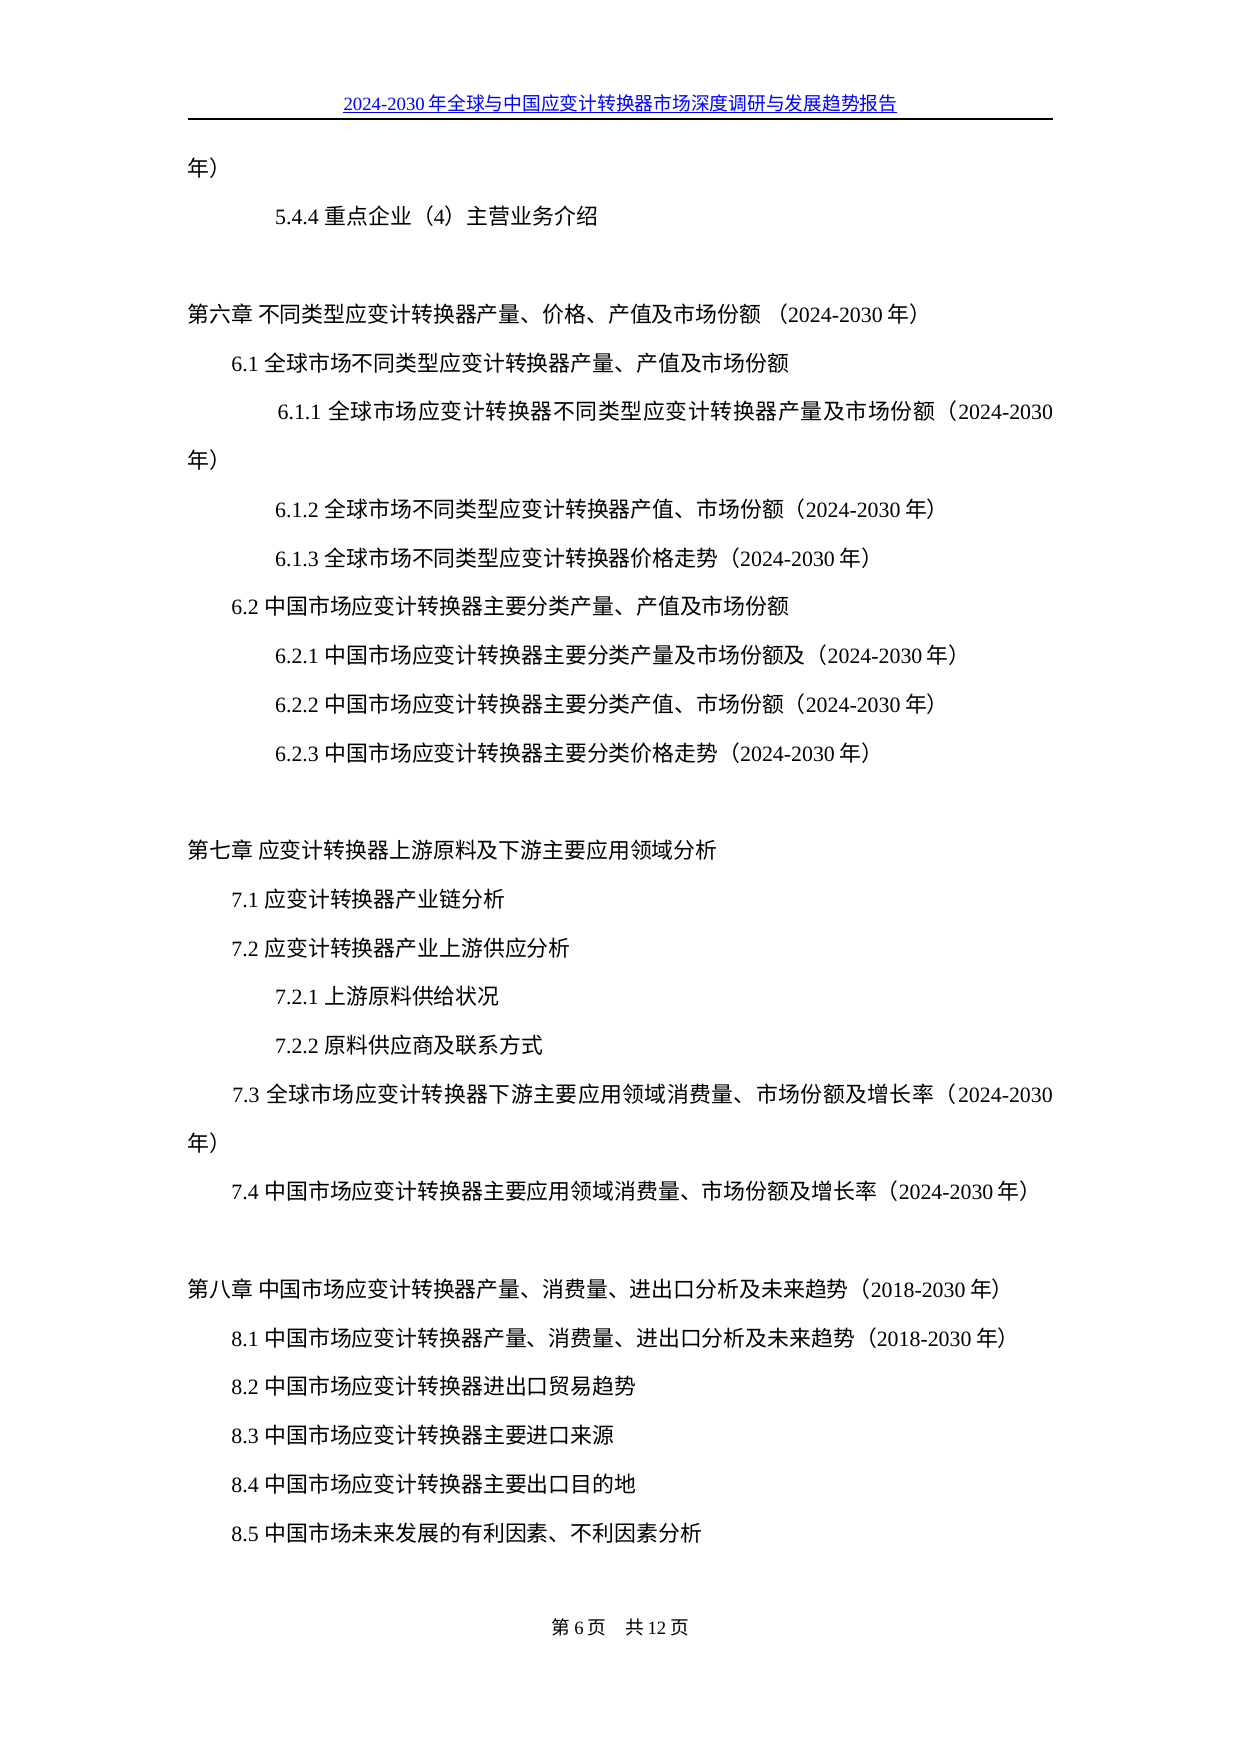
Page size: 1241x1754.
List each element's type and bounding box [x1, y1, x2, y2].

text [187, 150, 1053, 1548]
